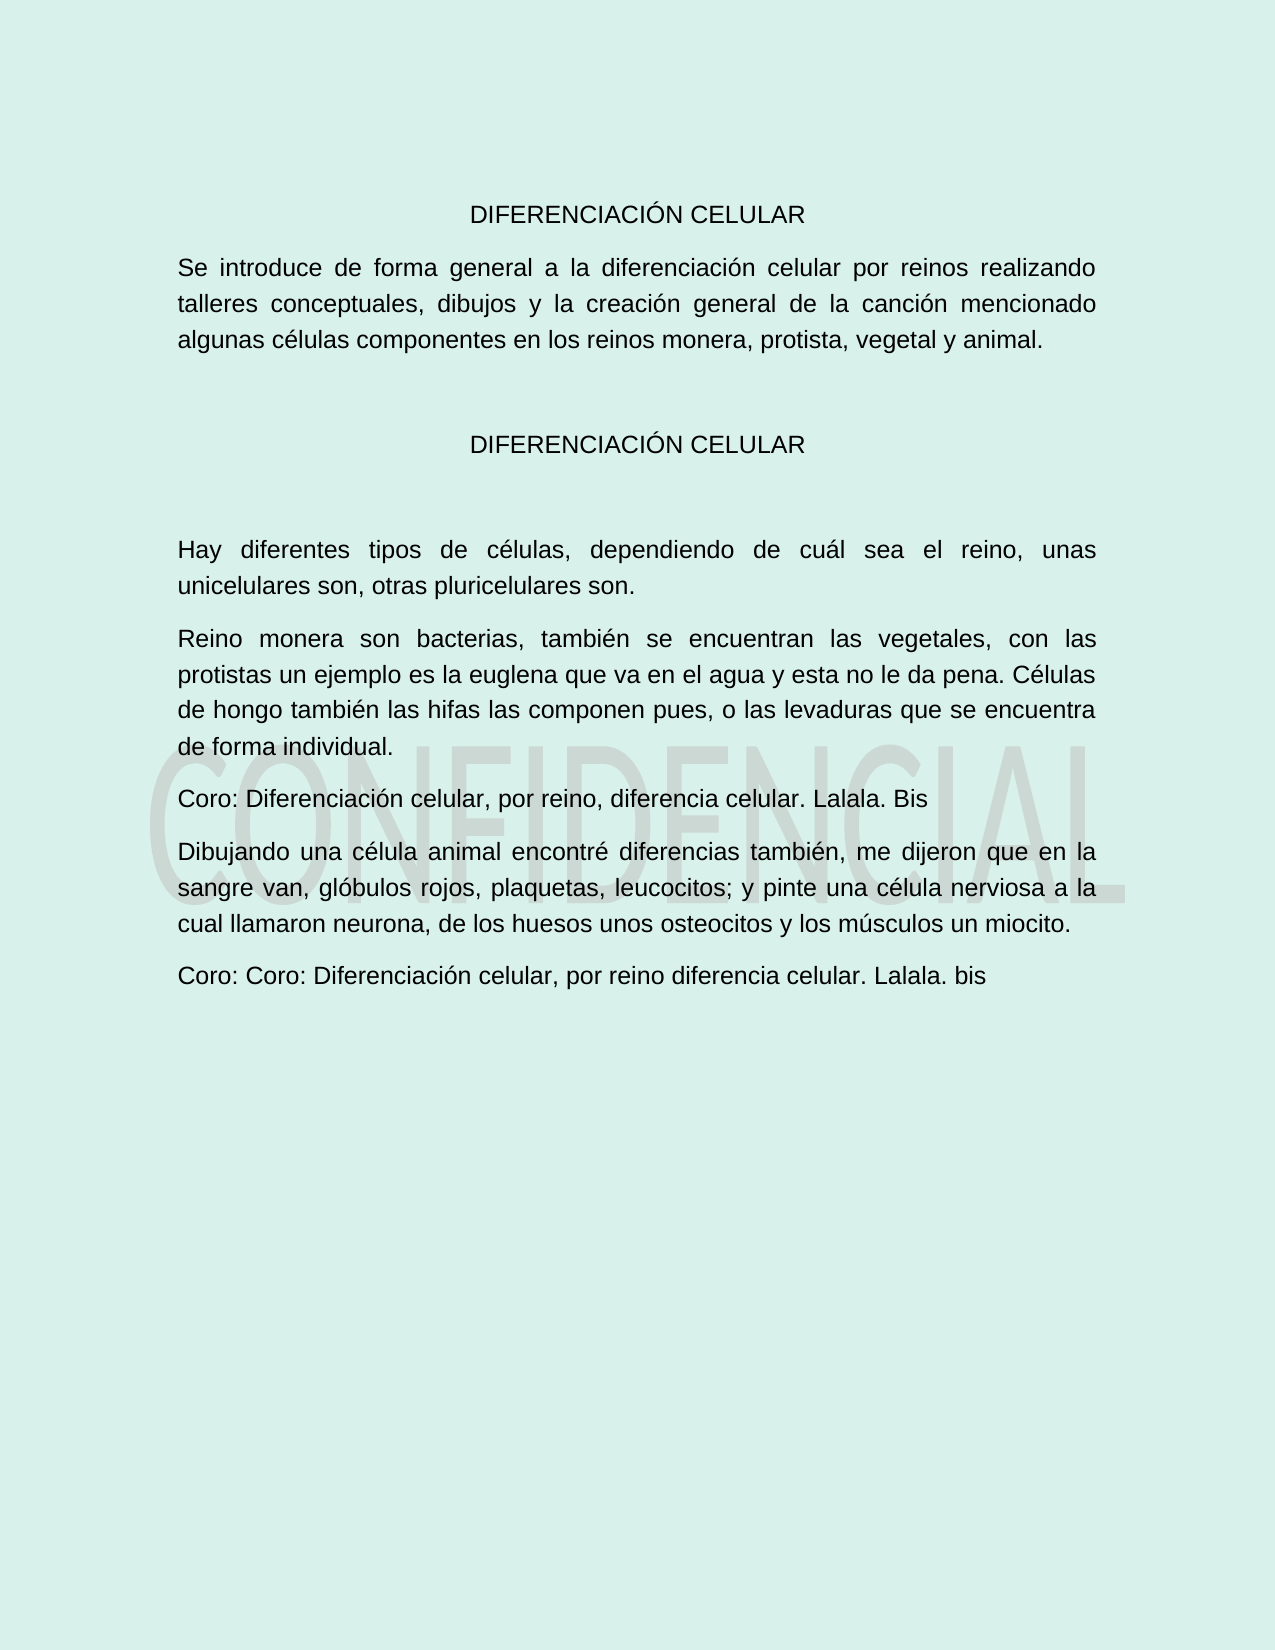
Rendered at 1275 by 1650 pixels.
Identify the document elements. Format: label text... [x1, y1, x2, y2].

text Dibujando una célula animal encontré diferencias también, me dijeron que en la sangre van, glóbulos rojos, plaquetas, leucocitos; y pinte una célula nerviosa a la cual llamaron neurona, de los huesos unos osteocitos y los músculos un miocito. [177, 837, 1098, 937]
text Se introduce de forma general a la diferenciación celular por reinos realizando talleres conceptuales, dibujos y la creación general de la canción mencionado algunas células componentes en los reinos monera, protista, vegetal y animal. [177, 253, 1098, 353]
text Reino monera son bacterias, también se encuentran las vegetales, con las protistas un ejemplo es la euglena que va en el agua y esta no le da pena. Células de hongo también las hifas las componen pues, o las levaduras que se encuentra de forma individual. [177, 624, 1098, 760]
text DIFERENCIACIÓN CELULAR [177, 200, 1098, 229]
text Hay diferentes tipos de células, dependiendo de cuál sea el reino, unas unicelulares son, otras pluricelulares son. [177, 535, 1098, 600]
text Coro: Coro: Diferenciación celular, por reino diferencia celular. Lalala. bis [177, 961, 1098, 990]
text Coro: Diferenciación celular, por reino, diferencia celular. Lalala. Bis [177, 784, 1098, 813]
text DIFERENCIACIÓN CELULAR [177, 430, 1098, 459]
